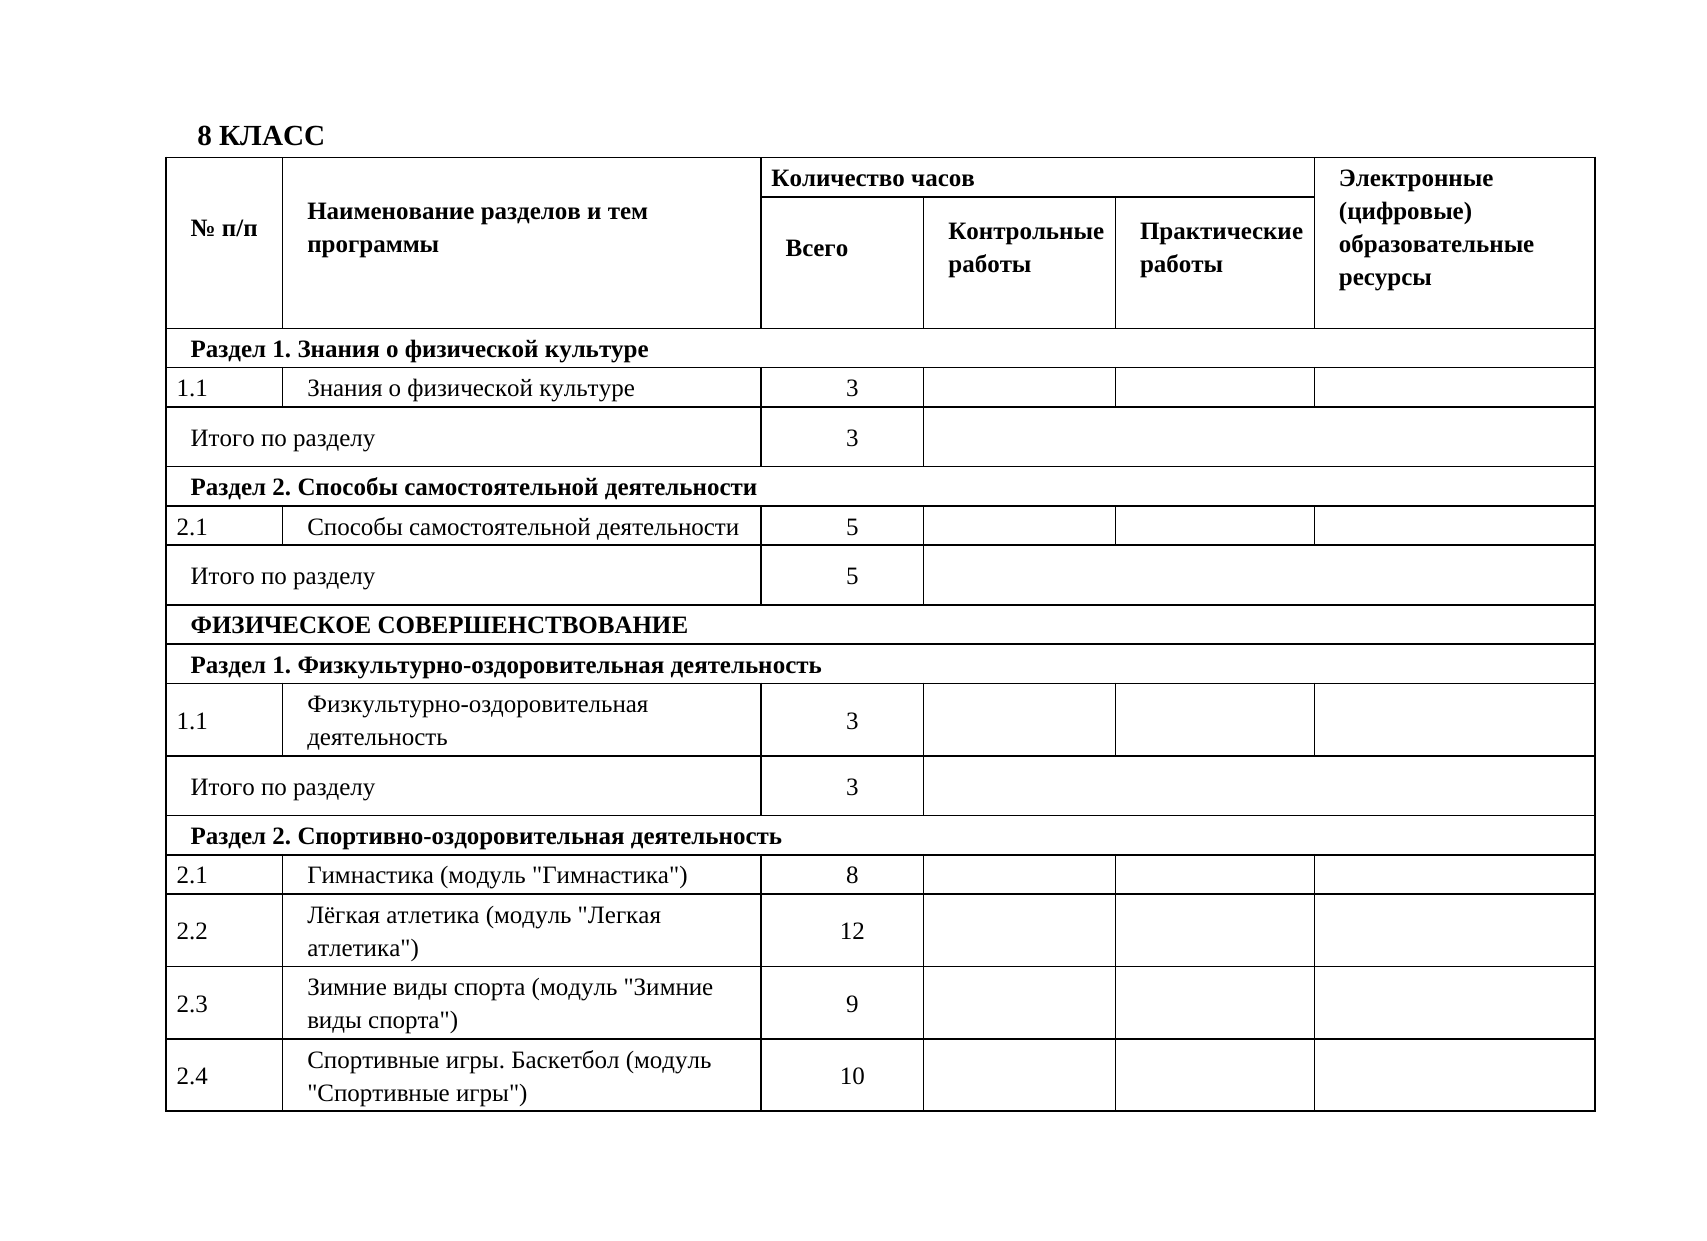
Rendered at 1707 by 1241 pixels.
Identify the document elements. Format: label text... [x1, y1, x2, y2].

table_cell Практические работы [1116, 198, 1314, 327]
table_cell Раздел 2. Спортивно-оздоровительная деятельность [167, 816, 1594, 854]
table_cell Раздел 2. Способы самостоятельной деятельности [167, 467, 1594, 505]
table_cell Раздел 1. Знания о физической культуре [167, 329, 1594, 367]
table_cell 2.2 [167, 895, 282, 966]
table_cell Контрольные работы [924, 198, 1115, 327]
table_cell 5 [762, 507, 923, 544]
table_cell 1.1 [167, 684, 282, 755]
table_cell Раздел 1. Физкультурно-оздоровительная деятельность [167, 645, 1594, 683]
table_cell Способы самостоятельной деятельности [283, 507, 760, 544]
table_cell [924, 684, 1115, 755]
table_cell [1315, 684, 1594, 755]
text 8 КЛАСС [190, 118, 1618, 152]
table_cell 2.3 [167, 967, 282, 1038]
table_cell [924, 967, 1115, 1038]
table_cell Знания о физической культуре [283, 368, 760, 406]
table_cell 5 [762, 546, 923, 604]
table_cell [924, 368, 1115, 406]
table_cell Всего [762, 198, 923, 327]
table_cell [1315, 507, 1594, 544]
table_cell [924, 507, 1115, 544]
table_cell [1315, 967, 1594, 1038]
table_cell [1315, 856, 1594, 893]
table_cell 2.1 [167, 507, 282, 544]
table_cell [924, 1040, 1115, 1110]
table_cell [924, 856, 1115, 893]
table_header Наименование разделов и тем программы [283, 158, 760, 327]
table_cell 3 [762, 757, 923, 814]
table_cell [924, 895, 1115, 966]
table_cell 3 [762, 684, 923, 755]
table_cell 1.1 [167, 368, 282, 406]
table_cell 12 [762, 895, 923, 966]
table_cell [1116, 1040, 1314, 1110]
table_cell [1116, 856, 1314, 893]
table_cell [924, 757, 1594, 814]
table_cell [1116, 967, 1314, 1038]
table_cell [1116, 684, 1314, 755]
table_cell 3 [762, 408, 923, 466]
table_cell Спортивные игры. Баскетбол (модуль "Спортивные игры") [283, 1040, 760, 1110]
table_cell Физкультурно-оздоровительная деятельность [283, 684, 760, 755]
table_header Количество часов [762, 158, 1314, 196]
table_cell Зимние виды спорта (модуль "Зимние виды спорта") [283, 967, 760, 1038]
table_cell Лёгкая атлетика (модуль "Легкая атлетика") [283, 895, 760, 966]
table_header № п/п [167, 158, 282, 327]
table_cell Итого по разделу [167, 408, 760, 466]
table_cell 2.4 [167, 1040, 282, 1110]
table_cell 9 [762, 967, 923, 1038]
table_header Электронные (цифровые) образовательные ресурсы [1315, 158, 1594, 327]
table_cell Гимнастика (модуль "Гимнастика") [283, 856, 760, 893]
table_cell [1116, 895, 1314, 966]
table_cell [1116, 368, 1314, 406]
table_cell [1116, 507, 1314, 544]
table_cell [1315, 895, 1594, 966]
table_cell 8 [762, 856, 923, 893]
table_cell Итого по разделу [167, 757, 760, 814]
table_cell 3 [762, 368, 923, 406]
table_cell [924, 408, 1594, 466]
table_cell 2.1 [167, 856, 282, 893]
table_cell ФИЗИЧЕСКОЕ СОВЕРШЕНСТВОВАНИЕ [167, 606, 1594, 643]
table_cell Итого по разделу [167, 546, 760, 604]
table_cell [1315, 1040, 1594, 1110]
table_cell [924, 546, 1594, 604]
table_cell 10 [762, 1040, 923, 1110]
table_cell [1315, 368, 1594, 406]
